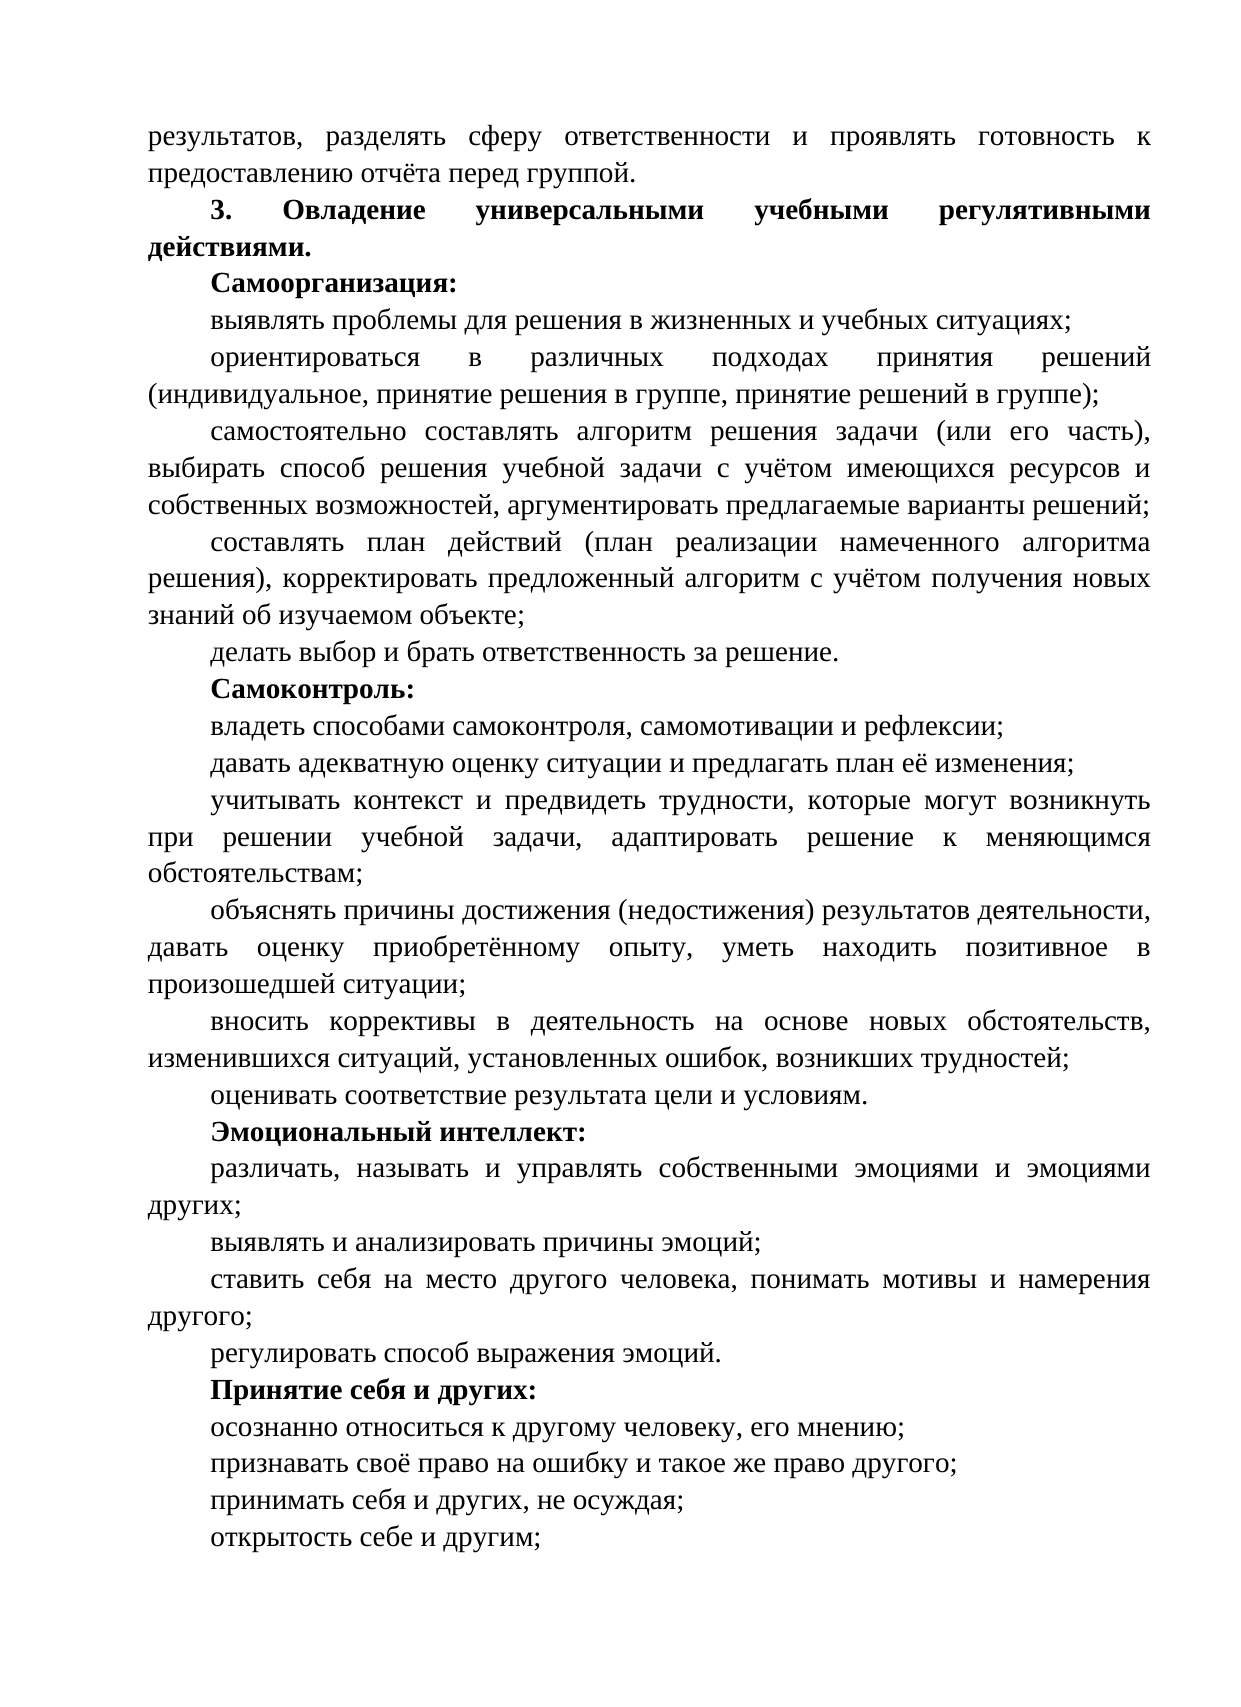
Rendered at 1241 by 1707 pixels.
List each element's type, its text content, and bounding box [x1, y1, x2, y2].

text самостоятельно составлять алгоритм решения задачи (или его часть), выбирать способ решения учебной задачи с учётом имеющихся ресурсов и собственных возможностей, аргументировать предлагаемые варианты решений; [148, 413, 1152, 520]
text различать, называть и управлять собственными эмоциями и эмоциями других; [148, 1151, 1152, 1221]
text выявлять и анализировать причины эмоций; [148, 1224, 1152, 1258]
text ставить себя на место другого человека, понимать мотивы и намерения другого; [148, 1261, 1152, 1332]
text вносить коррективы в деятельность на основе новых обстоятельств, изменившихся ситуаций, установленных ошибок, возникших трудностей; [148, 1003, 1152, 1073]
text принимать себя и других, не осуждая; [148, 1482, 1152, 1516]
text осознанно относиться к другому человеку, его мнению; [148, 1409, 1152, 1442]
text учитывать контекст и предвидеть трудности, которые могут возникнуть при решении учебной задачи, адаптировать решение к меняющимся обстоятельствам; [148, 782, 1152, 889]
text Принятие себя и других: [148, 1372, 1152, 1405]
text признавать своё право на ошибку и такое же право другого; [148, 1446, 1152, 1479]
text Самоконтроль: [148, 671, 1152, 705]
text выявлять проблемы для решения в жизненных и учебных ситуациях; [148, 302, 1152, 336]
text объяснять причины достижения (недостижения) результатов деятельности, давать оценку приобретённому опыту, уметь находить позитивное в произошедшей ситуации; [148, 892, 1152, 1000]
text владеть способами самоконтроля, самомотивации и рефлексии; [148, 708, 1152, 742]
text 3. Овладение универсальными учебными регулятивными действиями. [148, 192, 1152, 262]
text регулировать способ выражения эмоций. [148, 1335, 1152, 1368]
text составлять план действий (план реализации намеченного алгоритма решения), корректировать предложенный алгоритм с учётом получения новых знаний об изучаемом объекте; [148, 524, 1152, 631]
text давать адекватную оценку ситуации и предлагать план её изменения; [148, 745, 1152, 778]
text открытость себе и другим; [148, 1519, 1152, 1553]
text оценивать соответствие результата цели и условиям. [148, 1077, 1152, 1110]
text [148, 118, 1152, 188]
text ориентироваться в различных подходах принятия решений (индивидуальное, принятие решения в группе, принятие решений в группе); [148, 339, 1152, 410]
text делать выбор и брать ответственность за решение. [148, 634, 1152, 668]
text Эмоциональный интеллект: [148, 1114, 1152, 1147]
text Самоорганизация: [148, 266, 1152, 299]
